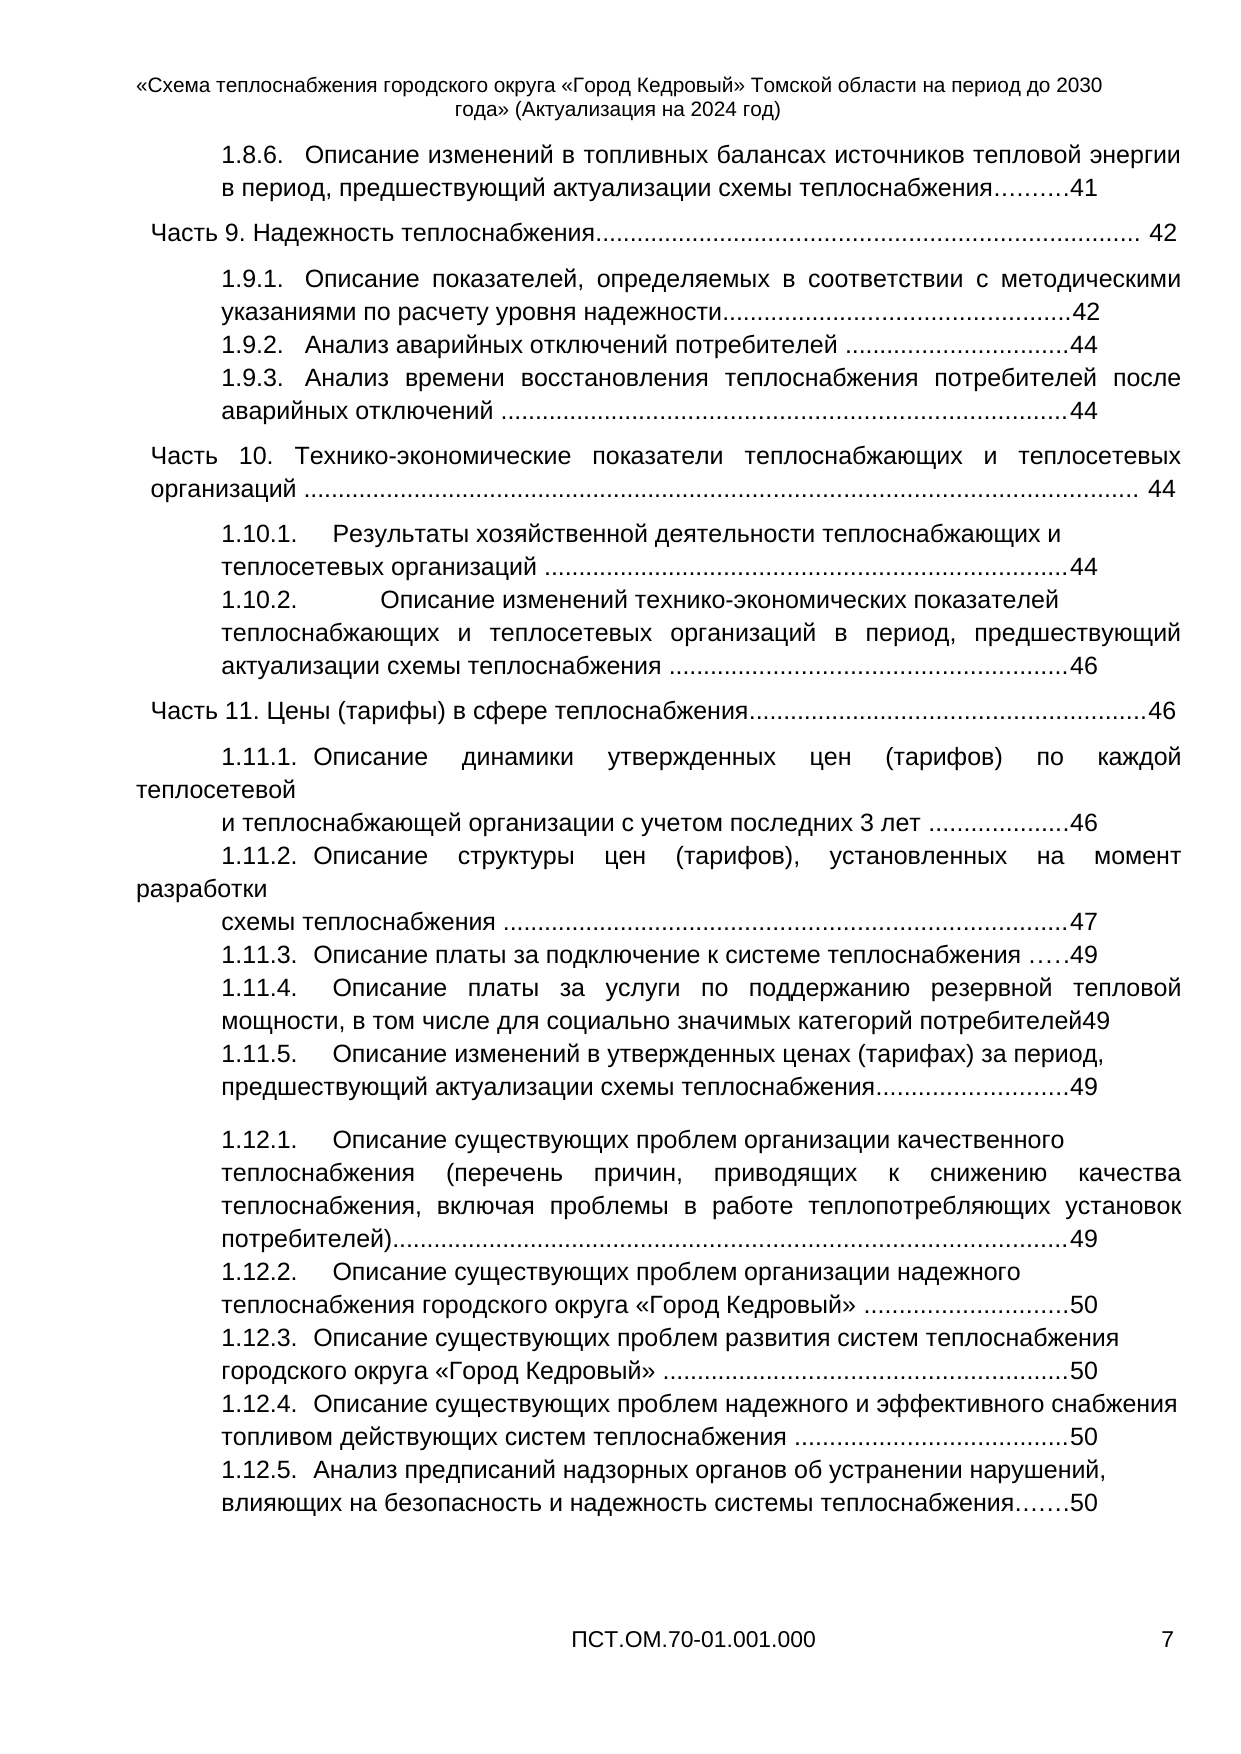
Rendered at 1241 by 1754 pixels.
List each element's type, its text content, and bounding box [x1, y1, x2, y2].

text теплоснабжающих и теплосетевых организаций в период, предшествующий актуализации схемы теплоснабжения 46 [221, 618, 1182, 679]
text предшествующий актуализации схемы теплоснабжения 49 [136, 1072, 1182, 1101]
list Описание существующих проблем надежного и эффективного снабжения [136, 1389, 1182, 1418]
list Описание существующих проблем организации качественного [136, 1125, 1182, 1154]
list Описание платы за подключение к системе теплоснабжения 49 [136, 940, 1182, 969]
text года» (Актуализация на 2024 год) [454, 97, 1182, 121]
list Результаты хозяйственной деятельности теплоснабжающих и [136, 519, 1182, 547]
text и теплоснабжающей организации с учетом последних 3 лет 46 [136, 808, 1182, 837]
text теплоснабжения (перечень причин, приводящих к снижению качества теплоснабжения, включая проблемы в работе теплопотребляющих установок потребителей) 49 [221, 1158, 1182, 1253]
list Описание изменений в топливных балансах источников тепловой энергии в период, предшествующий актуализации схемы теплоснабжения 41 [221, 140, 1182, 201]
text схемы теплоснабжения 47 [136, 907, 1182, 936]
list Анализ предписаний надзорных органов об устранении нарушений, [136, 1455, 1182, 1484]
text топливом действующих систем теплоснабжения 50 [136, 1422, 1182, 1451]
text влияющих на безопасность и надежность системы теплоснабжения 50 [136, 1488, 1182, 1517]
list Описание существующих проблем развития систем теплоснабжения [136, 1323, 1182, 1352]
text Часть 11. Цены (тарифы) в сфере теплоснабжения 46 [136, 696, 1182, 725]
list Описание изменений технико-экономических показателей [136, 585, 1182, 613]
text 7 [1161, 1626, 1174, 1652]
list Описание структуры цен (тарифов), установленных на момент разработки [136, 841, 1182, 903]
text теплосетевых организаций 44 [136, 552, 1182, 580]
list Описание существующих проблем организации надежного [136, 1257, 1182, 1286]
text Часть 10. Технико-экономические показатели теплоснабжающих и теплосетевых организаций 44 [150, 441, 1182, 502]
list Описание платы за услуги по поддержанию резервной тепловой мощности, в том числе для социально значимых категорий потребителей49 [221, 973, 1182, 1035]
text Часть 9. Надежность теплоснабжения 42 [136, 218, 1182, 247]
text «Схема теплоснабжения городского округа «Город Кедровый» Томской области на период до 2030 [136, 73, 1182, 97]
list Описание показателей, определяемых в соответствии с методическими указаниями по расчету уровня надежности 42 [221, 264, 1182, 326]
text теплоснабжения городского округа «Город Кедровый» 50 [136, 1290, 1182, 1319]
text ПСТ.ОМ.70-01.001.000 [571, 1626, 816, 1652]
list Описание изменений в утвержденных ценах (тарифах) за период, [221, 1039, 1182, 1068]
list Описание динамики утвержденных цен (тарифов) по каждой теплосетевой [136, 742, 1182, 803]
text городского округа «Город Кедровый» 50 [136, 1356, 1182, 1385]
list Анализ аварийных отключений потребителей 44 [221, 330, 1182, 358]
list Анализ времени восстановления теплоснабжения потребителей после аварийных отключений 44 [221, 363, 1182, 424]
